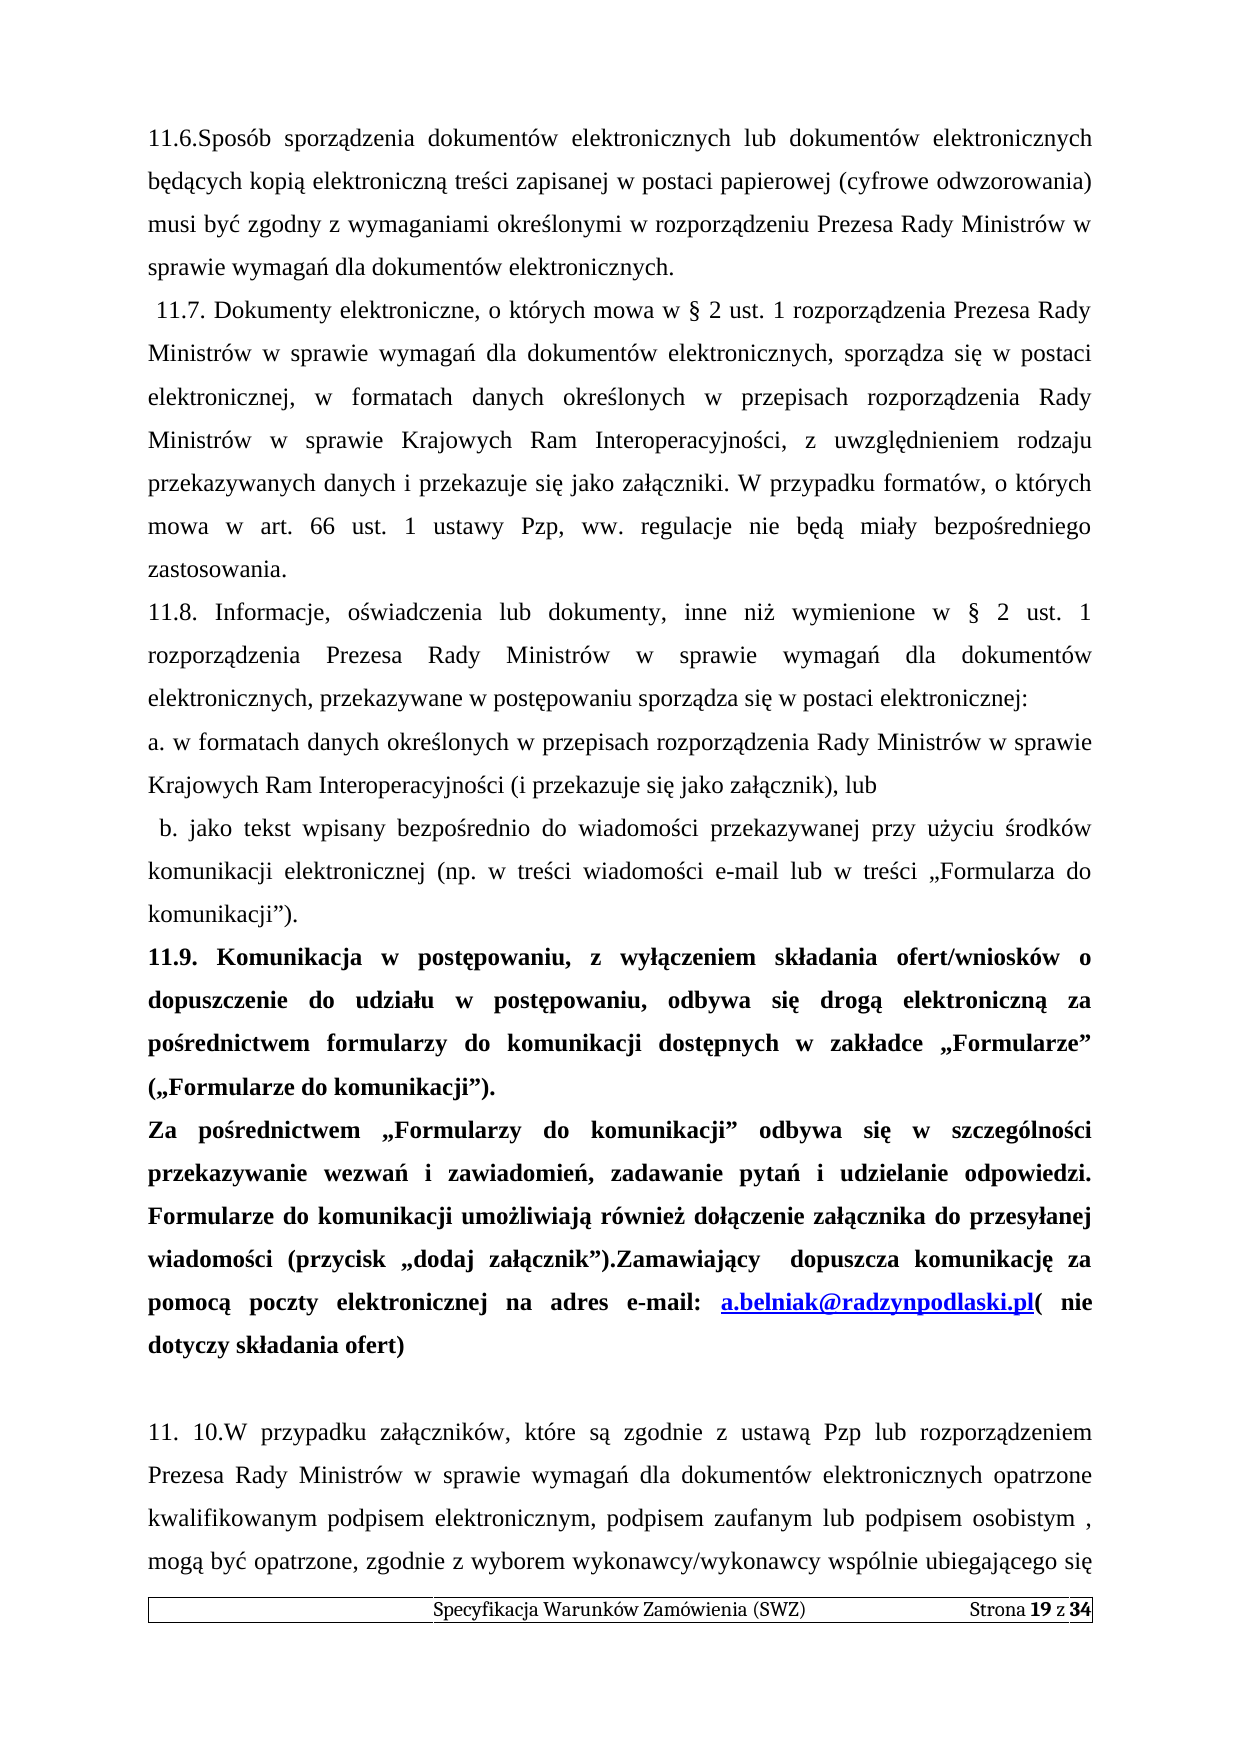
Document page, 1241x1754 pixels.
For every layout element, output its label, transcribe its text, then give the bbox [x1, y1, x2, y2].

list b. jako tekst wpisany bezpośrednio do wiadomości przekazywanej przy użyciu środków komunikacji elektronicznej (np. w treści wiadomości e-mail lub w treści „Formularza do komunikacji”). [148, 813, 1093, 928]
list 11.9. Komunikacja w postępowaniu, z wyłączeniem składania ofert/wniosków o dopuszczenie do udziału w postępowaniu, odbywa się drogą elektroniczną za pośrednictwem formularzy do komunikacji dostępnych w zakładce „Formularze” („Formularze do komunikacji”). [148, 942, 1093, 1100]
list 11.6.Sposób sporządzenia dokumentów elektronicznych lub dokumentów elektronicznych będących kopią elektroniczną treści zapisanej w postaci papierowej (cyfrowe odwzorowania) musi być zgodny z wymaganiami określonymi w rozporządzeniu Prezesa Rady Ministrów w sprawie wymagań dla dokumentów elektronicznych. [148, 123, 1093, 281]
list Za pośrednictwem „Formularzy do komunikacji” odbywa się w szczególności przekazywanie wezwań i zawiadomień, zadawanie pytań i udzielanie odpowiedzi. Formularze do komunikacji umożliwiają również dołączenie załącznika do przesyłanej wiadomości (przycisk „dodaj załącznik”).Zamawiający dopuszcza komunikację za pomocą poczty elektronicznej na adres e-mail: a.belniak@radzynpodlaski.pl( nie dotyczy składania ofert) [148, 1115, 1093, 1359]
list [148, 1417, 1093, 1575]
list 11.7. Dokumenty elektroniczne, o których mowa w § 2 ust. 1 rozporządzenia Prezesa Rady Ministrów w sprawie wymagań dla dokumentów elektronicznych, sporządza się w postaci elektronicznej, w formatach danych określonych w przepisach rozporządzenia Rady Ministrów w sprawie Krajowych Ram Interoperacyjności, z uwzględnieniem rodzaju przekazywanych danych i przekazuje się jako załączniki. W przypadku formatów, o których mowa w art. 66 ust. 1 ustawy Pzp, ww. regulacje nie będą miały bezpośredniego zastosowania. [148, 295, 1093, 583]
list 11.8. Informacje, oświadczenia lub dokumenty, inne niż wymienione w § 2 ust. 1 rozporządzenia Prezesa Rady Ministrów w sprawie wymagań dla dokumentów elektronicznych, przekazywane w postępowaniu sporządza się w postaci elektronicznej: [148, 597, 1093, 712]
list a. w formatach danych określonych w przepisach rozporządzenia Rady Ministrów w sprawie Krajowych Ram Interoperacyjności (i przekazuje się jako załącznik), lub [148, 727, 1093, 798]
